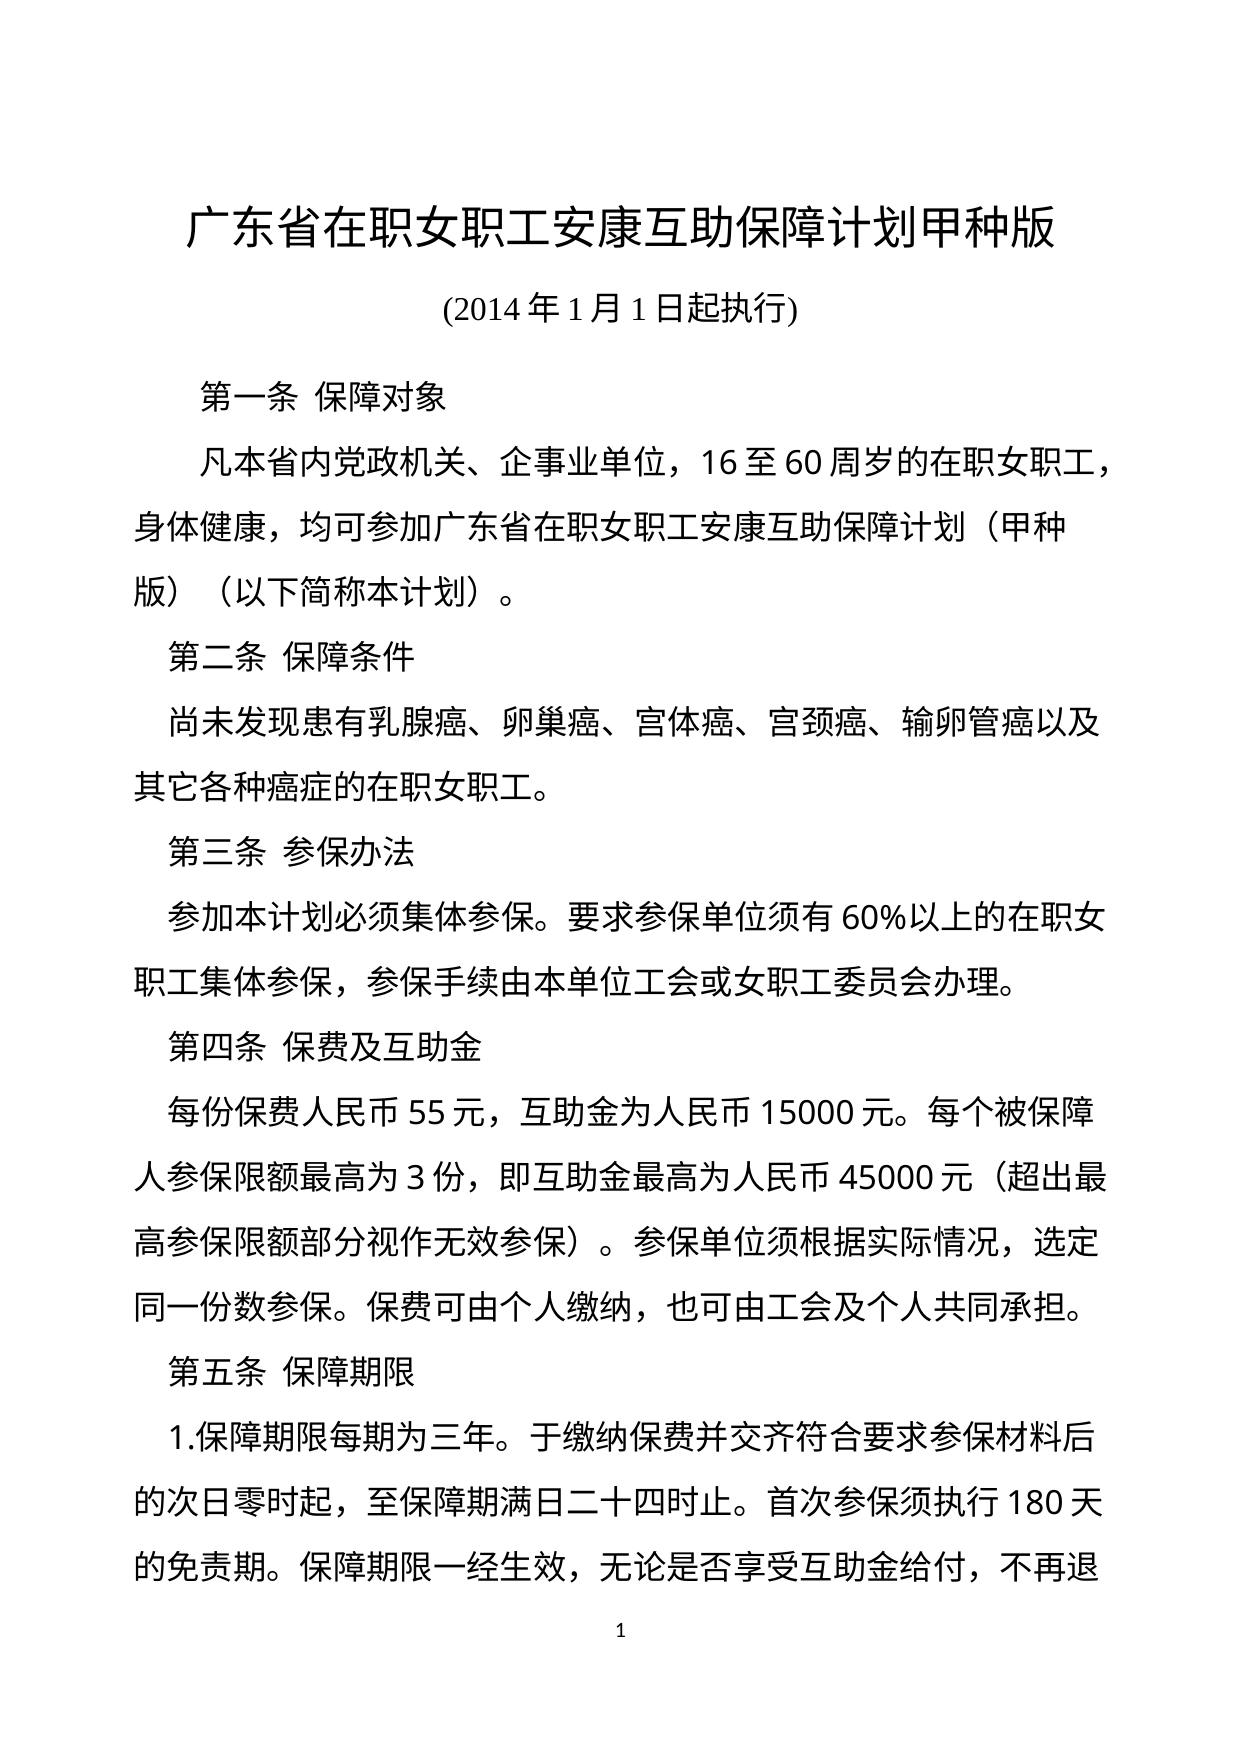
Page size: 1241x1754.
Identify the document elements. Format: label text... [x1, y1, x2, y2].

text 第一条 保障对象 [133, 362, 1107, 427]
text 广东省在职女职工安康互助保障计划甲种版 (2014年1月1日起执行) [133, 176, 1107, 338]
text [133, 427, 1107, 1597]
